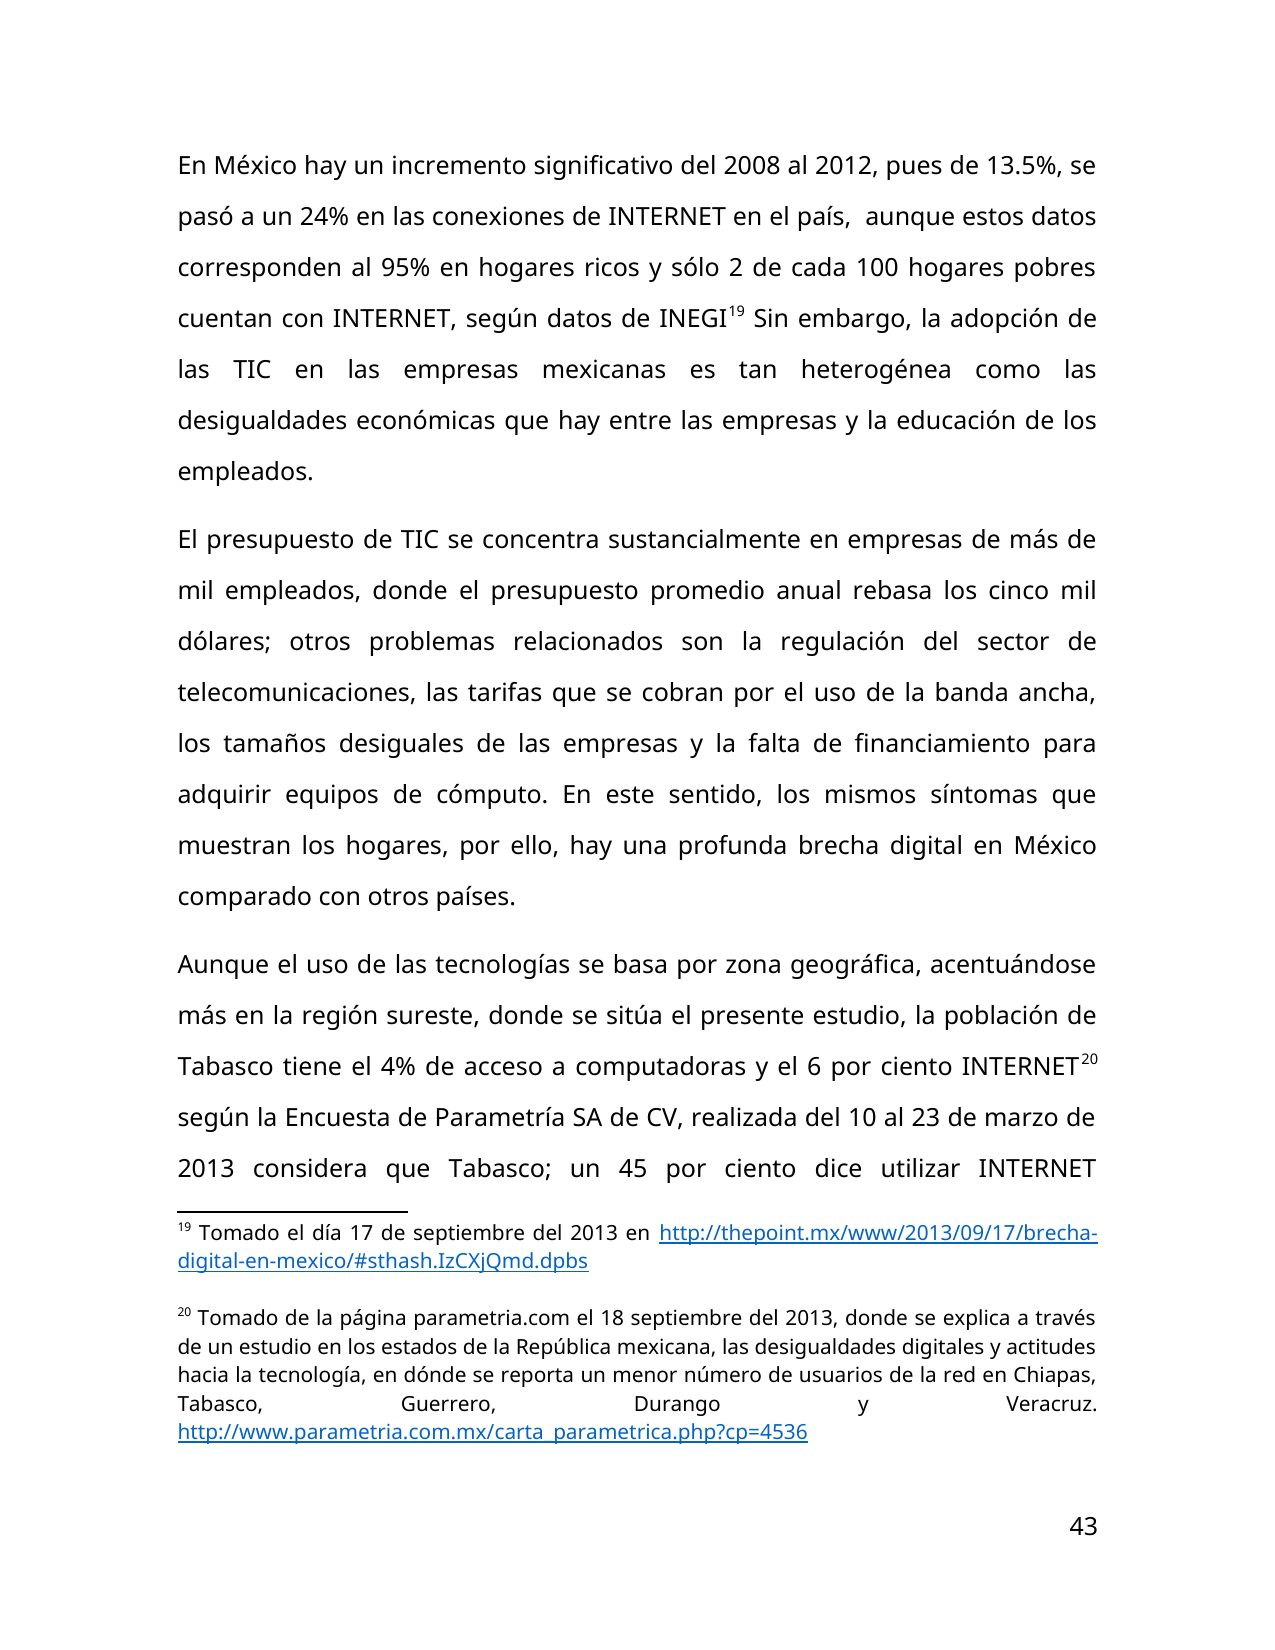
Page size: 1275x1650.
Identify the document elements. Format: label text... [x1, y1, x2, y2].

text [177, 947, 1098, 1185]
text El presupuesto de TIC se concentra sustancialmente en empresas de más de mil empleados, donde el presupuesto promedio anual rebasa los cinco mil dólares; otros problemas relacionados son la regulación del sector de telecomunicaciones, las tarifas que se cobran por el uso de la banda ancha, los tamaños desiguales de las empresas y la falta de financiamiento para adquirir equipos de cómputo. En este sentido, los mismos síntomas que muestran los hogares, por ello, hay una profunda brecha digital en México comparado con otros países. [177, 522, 1098, 913]
text En México hay un incremento significativo del 2008 al 2012, pues de 13.5%, se pasó a un 24% en las conexiones de INTERNET en el país, aunque estos datos corresponden al 95% en hogares ricos y sólo 2 de cada 100 hogares pobres cuentan con INTERNET, según datos de INEGI Sin embargo, la adopción de las TIC en las empresas mexicanas es tan heterogénea como las desigualdades económicas que hay entre las empresas y la educación de los empleados. [177, 148, 1098, 488]
